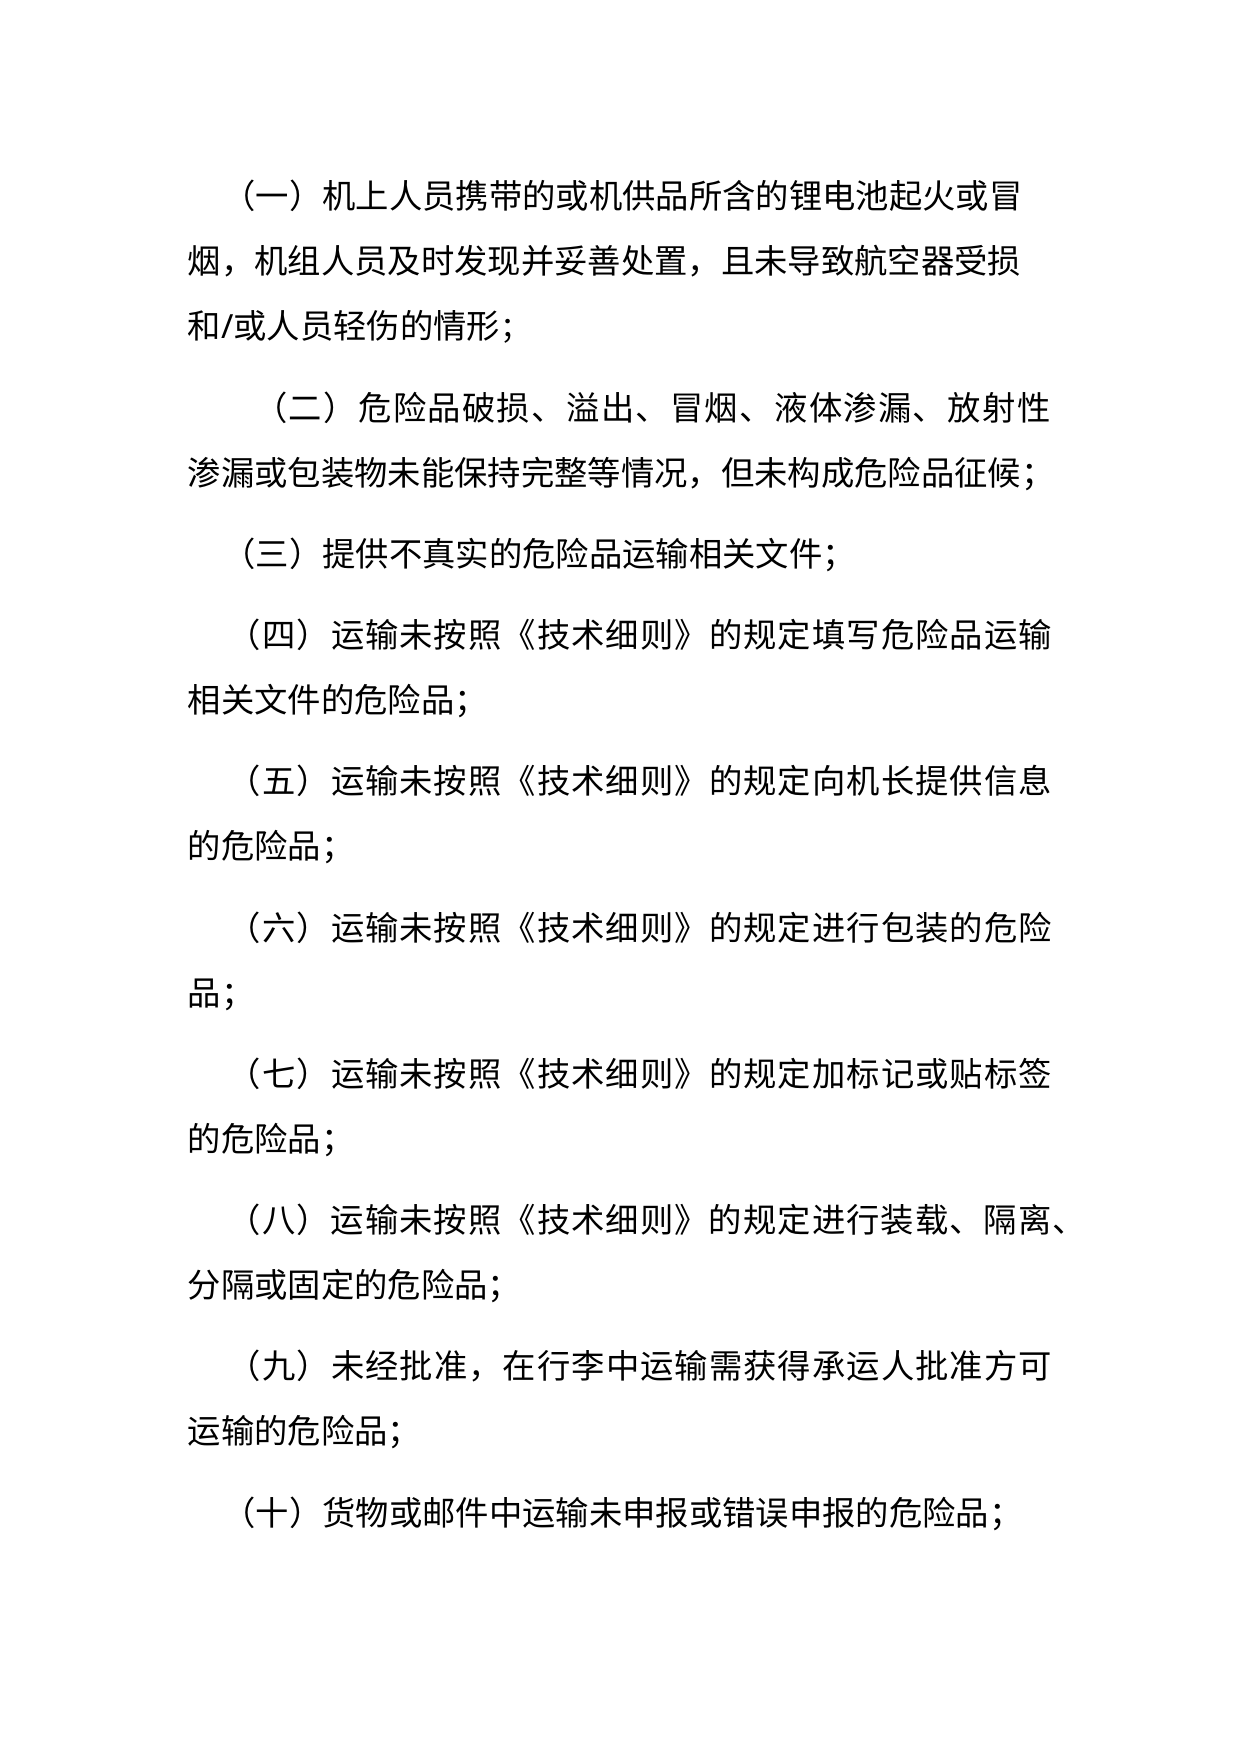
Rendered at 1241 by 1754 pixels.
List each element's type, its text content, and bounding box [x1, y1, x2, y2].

text （六）运输未按照《技术细则》的规定进行包装的危险品； [187, 893, 1053, 1023]
text （十）货物或邮件中运输未申报或错误申报的危险品； [187, 1478, 1053, 1543]
text （八）运输未按照《技术细则》的规定进行装载、隔离、分隔或固定的危险品； [187, 1186, 1053, 1316]
text （五）运输未按照《技术细则》的规定向机长提供信息的危险品； [187, 747, 1053, 877]
text （二）危险品破损、溢出、冒烟、液体渗漏、放射性渗漏或包装物未能保持完整等情况，但未构成危险品征候； [187, 373, 1053, 503]
text （九）未经批准，在行李中运输需获得承运人批准方可运输的危险品； [187, 1332, 1053, 1462]
text （三）提供不真实的危险品运输相关文件； [187, 519, 1053, 584]
text （四）运输未按照《技术细则》的规定填写危险品运输相关文件的危险品； [187, 601, 1053, 731]
text （一）机上人员携带的或机供品所含的锂电池起火或冒烟，机组人员及时发现并妥善处置，且未导致航空器受损和/或人员轻伤的情形； [187, 162, 1053, 357]
text （七）运输未按照《技术细则》的规定加标记或贴标签的危险品； [187, 1039, 1053, 1169]
